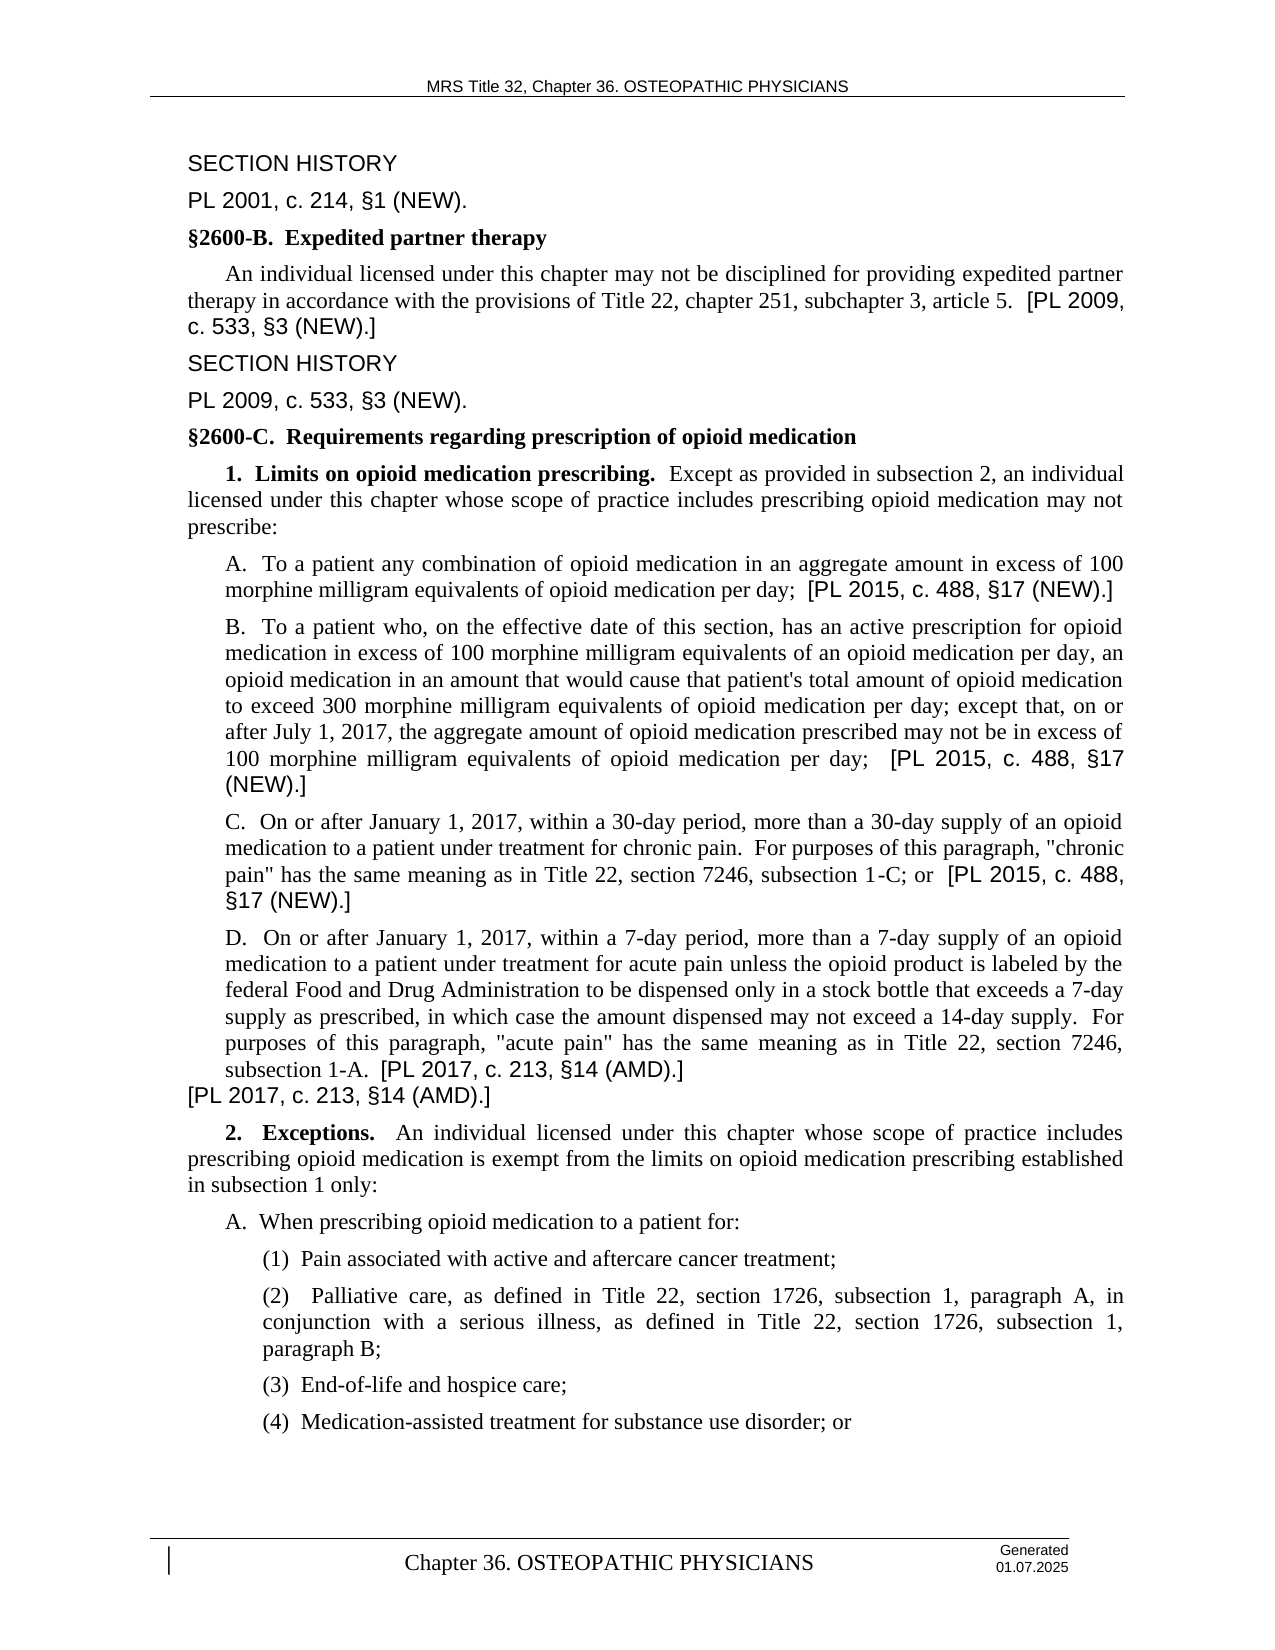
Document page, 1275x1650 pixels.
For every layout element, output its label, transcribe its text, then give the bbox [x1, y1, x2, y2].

text (1) Pain associated with active and aftercare cancer treatment; [262, 1245, 1125, 1271]
text 2. Exceptions. An individual licensed under this chapter whose scope of practice includes prescribing opioid medication is exempt from the limits on opioid medication prescribing established in subsection 1 only: [187, 1119, 1125, 1198]
text B. To a patient who, on the effective date of this section, has an active prescription for opioid medication in excess of 100 morphine milligram equivalents of an opioid medication per day, an opioid medication in an amount that would cause that patient's total amount of opioid medication to exceed 300 morphine milligram equivalents of opioid medication per day; except that, on or after July 1, 2017, the aggregate amount of opioid medication prescribed may not be in excess of 100 morphine milligram equivalents of opioid medication per day; [PL 2015, c. 488, §17 (NEW).] [225, 613, 1125, 797]
text §2600-C. Requirements regarding prescription of opioid medication [187, 423, 1125, 450]
text C. On or after January 1, 2017, within a 30-day period, more than a 30-day supply of an opioid medication to a patient under treatment for chronic pain. For purposes of this paragraph, "chronic pain" has the same meaning as in Title 22, section 7246, subsection 1‑C; or [PL 2015, c. 488, §17 (NEW).] [225, 808, 1125, 913]
text (2) Palliative care, as defined in Title 22, section 1726, subsection 1, paragraph A, in conjunction with a serious illness, as defined in Title 22, section 1726, subsection 1, paragraph B; [262, 1282, 1125, 1361]
text 1. Limits on opioid medication prescribing. Except as provided in subsection 2, an individual licensed under this chapter whose scope of practice includes prescribing opioid medication may not prescribe: [187, 460, 1125, 539]
text D. On or after January 1, 2017, within a 7-day period, more than a 7-day supply of an opioid medication to a patient under treatment for acute pain unless the opioid product is labeled by the federal Food and Drug Administration to be dispensed only in a stock bottle that exceeds a 7-day supply as prescribed, in which case the amount dispensed may not exceed a 14-day supply. For purposes of this paragraph, "acute pain" has the same meaning as in Title 22, section 7246, subsection 1‑A. [PL 2017, c. 213, §14 (AMD).] [225, 924, 1125, 1082]
text [PL 2017, c. 213, §14 (AMD).] [187, 1082, 1125, 1108]
text SECTION HISTORY [187, 150, 1125, 176]
text PL 2009, c. 533, §3 (NEW). [187, 387, 1125, 413]
text SECTION HISTORY [187, 350, 1125, 376]
text A. To a patient any combination of opioid medication in an aggregate amount in excess of 100 morphine milligram equivalents of opioid medication per day; [PL 2015, c. 488, §17 (NEW).] [225, 550, 1125, 602]
text §2600-B. Expedited partner therapy [187, 223, 1125, 250]
text (4) Medication-assisted treatment for substance use disorder; or [262, 1408, 1125, 1434]
text A. When prescribing opioid medication to a patient for: [225, 1208, 1125, 1235]
text An individual licensed under this chapter may not be disciplined for providing expedited partner therapy in accordance with the provisions of Title 22, chapter 251, subchapter 3, article 5. [PL 2009, c. 533, §3 (NEW).] [187, 260, 1125, 339]
text (3) End-of-life and hospice care; [262, 1371, 1125, 1398]
text PL 2001, c. 214, §1 (NEW). [187, 187, 1125, 213]
